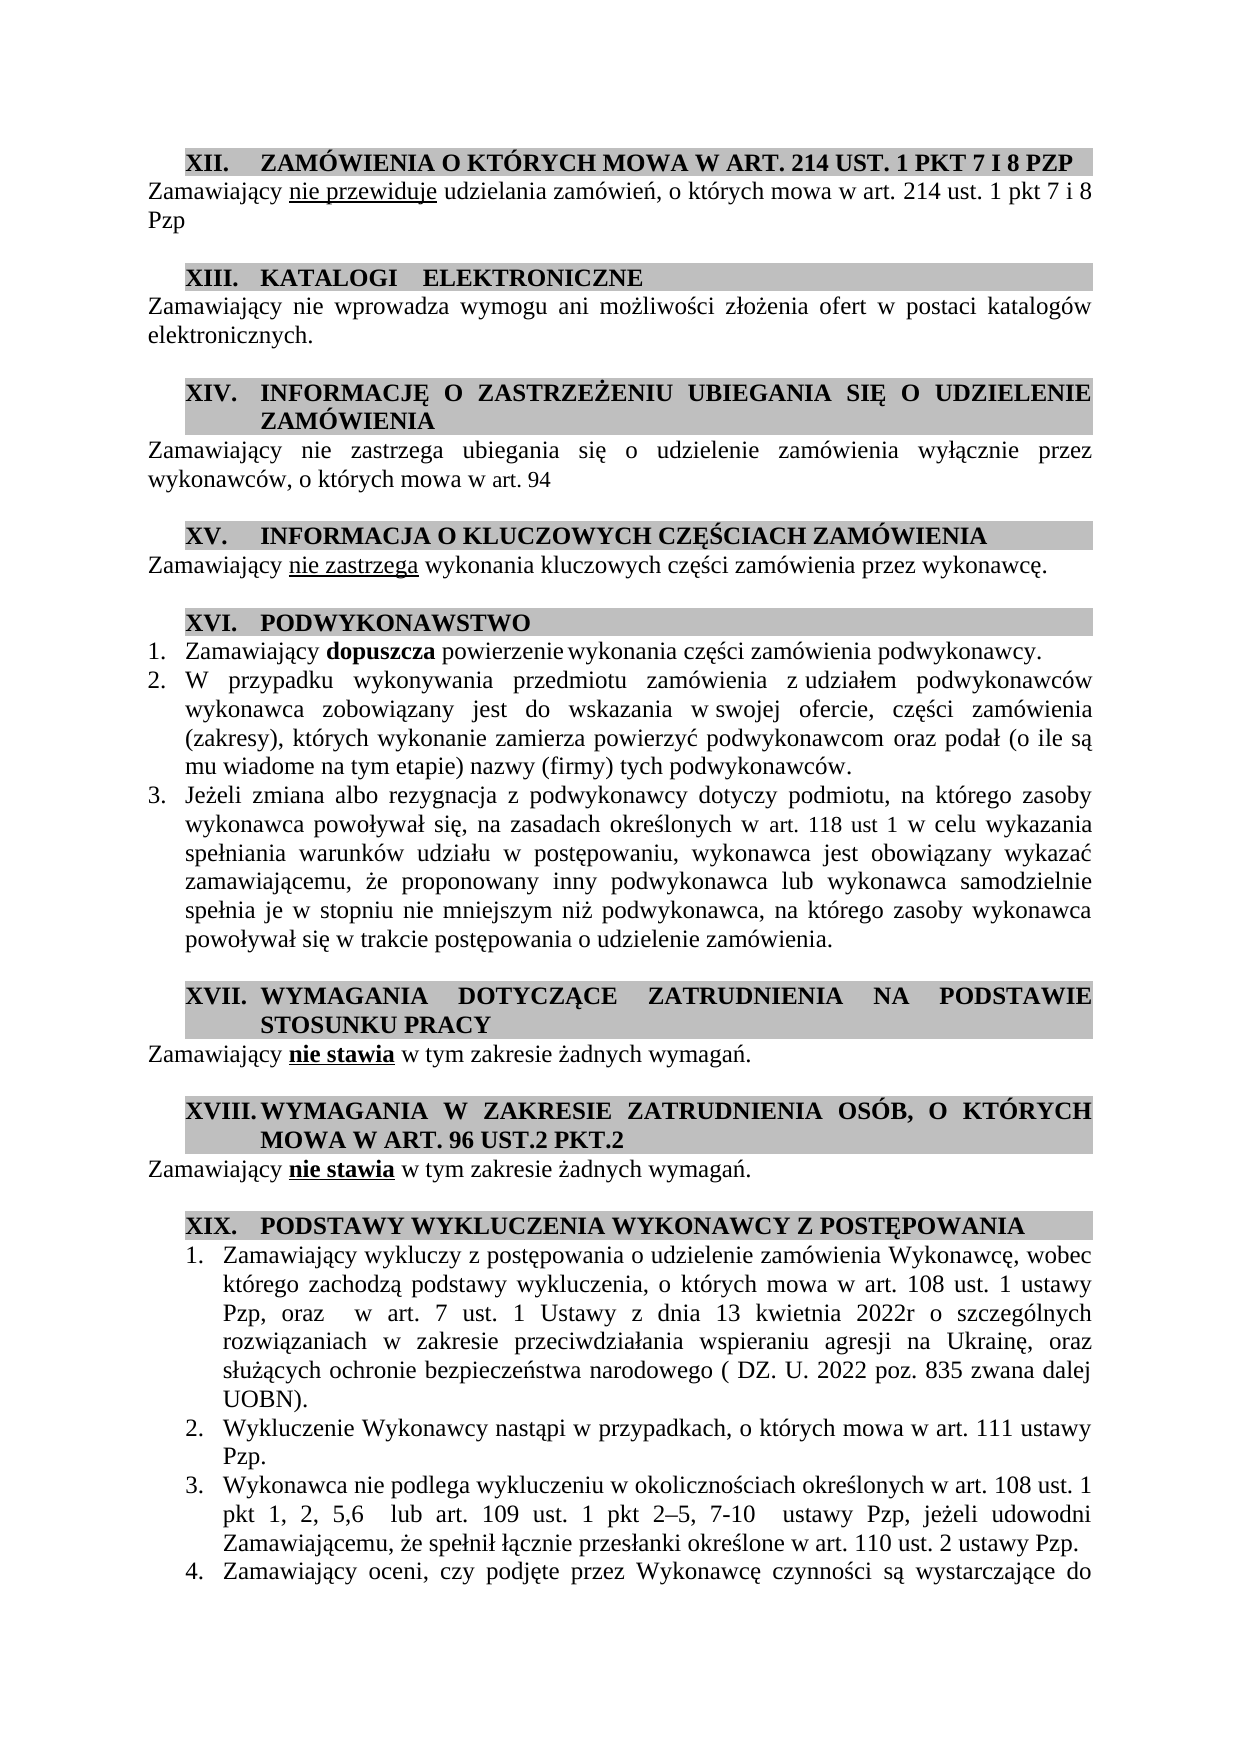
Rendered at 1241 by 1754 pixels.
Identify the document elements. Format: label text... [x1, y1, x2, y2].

list Wykonawca nie podlega wykluczeniu w okolicznościach określonych w art. 108 ust. 1 pkt 1, 2, 5,6 lub art. 109 ust. 1 pkt 2‒5, 7-10 ustawy Pzp, jeżeli udowodni Zamawiającemu, że spełnił łącznie przesłanki określone w art. 110 ust. 2 ustawy Pzp. [185, 1470, 1093, 1556]
list PODWYKONAWSTWO [185, 608, 1093, 636]
text Zamawiający nie zastrzega wykonania kluczowych części zamówienia przez wykonawcę. [148, 550, 1093, 579]
text Zamawiający nie zastrzega ubiegania się o udzielenie zamówienia wyłącznie przez wykonawców, o których mowa w art. 94 [148, 435, 1093, 493]
list W przypadku wykonywania przedmiotu zamówienia z udziałem podwykonawców wykonawca zobowiązany jest do wskazania w swojej ofercie, części zamówienia (zakresy), których wykonanie zamierza powierzyć podwykonawcom oraz podał (o ile są mu wiadome na tym etapie) nazwy (firmy) tych podwykonawców. [147, 665, 1093, 780]
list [185, 1556, 1093, 1585]
list INFORMACJA O KLUCZOWYCH CZĘŚCIACH ZAMÓWIENIA [185, 521, 1093, 550]
text Zamawiający nie stawia w tym zakresie żadnych wymagań. [148, 1039, 1093, 1068]
text Zamawiający nie stawia w tym zakresie żadnych wymagań. [148, 1154, 1093, 1183]
text Zamawiający nie wprowadza wymogu ani możliwości złożenia ofert w postaci katalogów elektronicznych. [148, 291, 1093, 349]
text Zamawiający nie przewiduje udzielania zamówień, o których mowa w art. 214 ust. 1 pkt 7 i 8 Pzp [148, 176, 1093, 234]
list KATALOGI ELEKTRONICZNE [185, 263, 1093, 291]
list Zamawiający wykluczy z postępowania o udzielenie zamówienia Wykonawcę, wobec którego zachodzą podstawy wykluczenia, o których mowa w art. 108 ust. 1 ustawy Pzp, oraz w art. 7 ust. 1 Ustawy z dnia 13 kwietnia 2022r o szczególnych rozwiązaniach w zakresie przeciwdziałania wspieraniu agresji na Ukrainę, oraz służących ochronie bezpieczeństwa narodowego ( DZ. U. 2022 poz. 835 zwana dalej UOBN). [185, 1240, 1093, 1413]
list ZAMÓWIENIA O KTÓRYCH MOWA W ART. 214 UST. 1 PKT 7 I 8 PZP [185, 148, 1093, 176]
list WYMAGANIA W ZAKRESIE ZATRUDNIENIA OSÓB, O KTÓRYCH MOWA W ART. 96 UST.2 PKT.2 [185, 1096, 1093, 1154]
list PODSTAWY WYKLUCZENIA WYKONAWCY Z POSTĘPOWANIA [185, 1211, 1093, 1240]
list Wykluczenie Wykonawcy nastąpi w przypadkach, o których mowa w art. 111 ustawy Pzp. [185, 1413, 1093, 1470]
list INFORMACJĘ O ZASTRZEŻENIU UBIEGANIA SIĘ O UDZIELENIE ZAMÓWIENIA [185, 378, 1093, 435]
list Jeżeli zmiana albo rezygnacja z podwykonawcy dotyczy podmiotu, na którego zasoby wykonawca powoływał się, na zasadach określonych w art. 118 ust 1 w celu wykazania spełniania warunków udziału w postępowaniu, wykonawca jest obowiązany wykazać zamawiającemu, że proponowany inny podwykonawca lub wykonawca samodzielnie spełnia je w stopniu nie mniejszym niż podwykonawca, na którego zasoby wykonawca powoływał się w trakcie postępowania o udzielenie zamówienia. [148, 780, 1093, 953]
list WYMAGANIA DOTYCZĄCE ZATRUDNIENIA NA PODSTAWIE STOSUNKU PRACY [185, 981, 1093, 1039]
list Zamawiający dopuszcza powierzenie wykonania części zamówienia podwykonawcy. [147, 636, 1093, 665]
